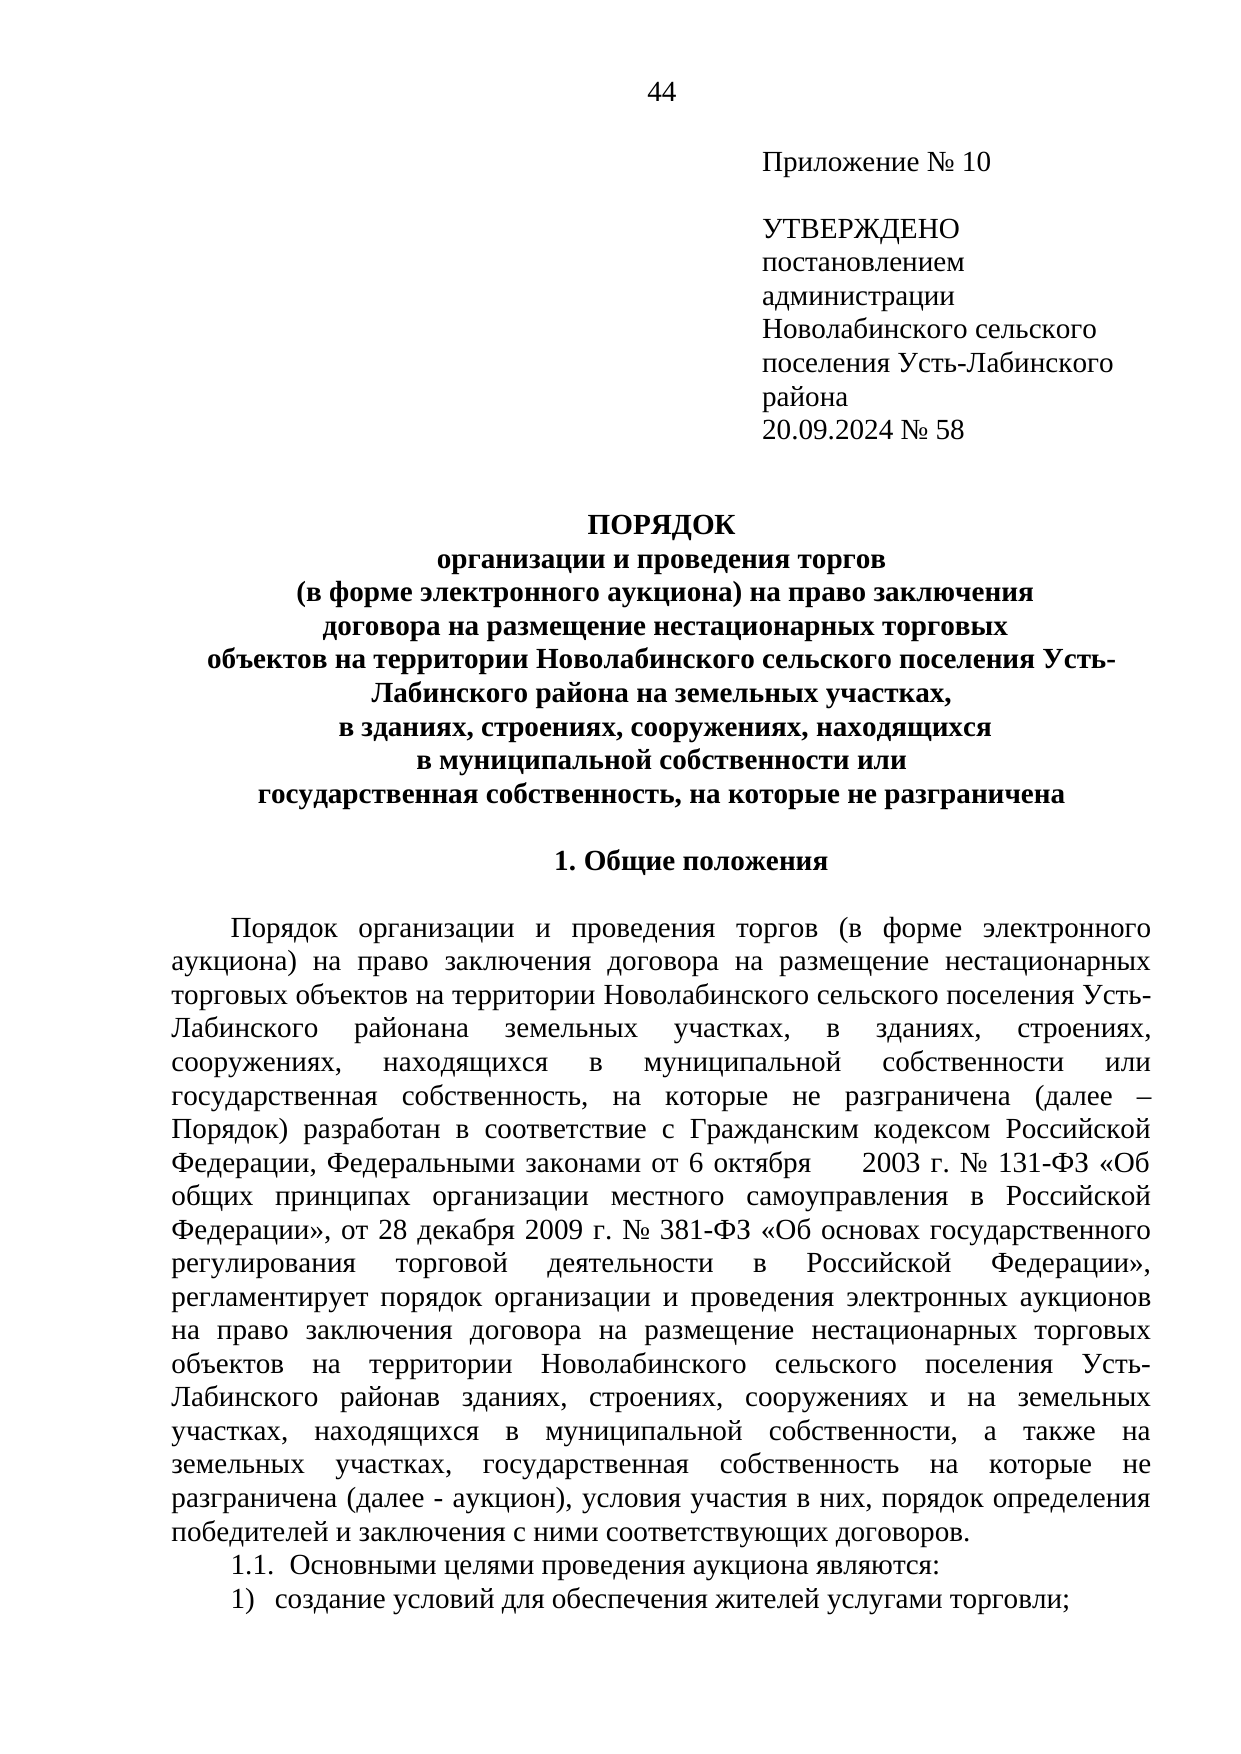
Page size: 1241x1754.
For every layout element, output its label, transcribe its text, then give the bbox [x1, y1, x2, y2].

list создание условий для обеспечения жителей услугами торговли; [171, 1581, 1152, 1614]
text Порядок организации и проведения торгов (в форме электронного аукциона) на право заключения договора на размещение нестационарных торговых объектов на территории Новолабинского сельского поселения Усть-Лабинского районана земельных участках, в зданиях, строениях, сооружениях, находящихся в муниципальной собственности или государственная собственность, на которые не разграничена (далее – Порядок) разработан в соответствие с Гражданским кодексом Российской Федерации, Федеральными законами от 6 октября 2003 г. № 131-ФЗ «Об общих принципах организации местного самоуправления в Российской Федерации», от 28 декабря 2009 г. № 381-ФЗ «Об основах государственного регулирования торговой деятельности в Российской Федерации», регламентирует порядок организации и проведения электронных аукционов на право заключения договора на размещение нестационарных торговых объектов на территории Новолабинского сельского поселения Усть-Лабинского районав зданиях, строениях, сооружениях и на земельных участках, находящихся в муниципальной собственности, а также на земельных участках, государственная собственность на которые не разграничена (далее - аукцион), условия участия в них, порядок определения победителей и заключения с ними соответствующих договоров. [171, 910, 1152, 1547]
list Основными целями проведения аукциона являются: [171, 1547, 1152, 1581]
list Общие положения [230, 843, 1152, 876]
text УТВЕРЖДЕНО [171, 211, 1152, 244]
text в зданиях, строениях, сооружениях, находящихся [171, 709, 1152, 742]
text договора на размещение нестационарных торговых [171, 608, 1152, 642]
text в муниципальной собственности или [171, 742, 1152, 776]
text постановлением администрации [762, 244, 1152, 312]
text Приложение № 10 [171, 146, 1152, 177]
text организации и проведения торгов [171, 541, 1152, 574]
text объектов на территории Новолабинского сельского поселения Усть-Лабинского района на земельных участках, [171, 642, 1152, 709]
text Новолабинского сельского поселения Усть-Лабинского района [762, 312, 1152, 412]
text ПОРЯДОК [171, 507, 1152, 541]
text 20.09.2024 № 58 [762, 412, 1152, 446]
text (в форме электронного аукциона) на право заключения [171, 574, 1152, 608]
text государственная собственность, на которые не разграничена [171, 776, 1152, 809]
